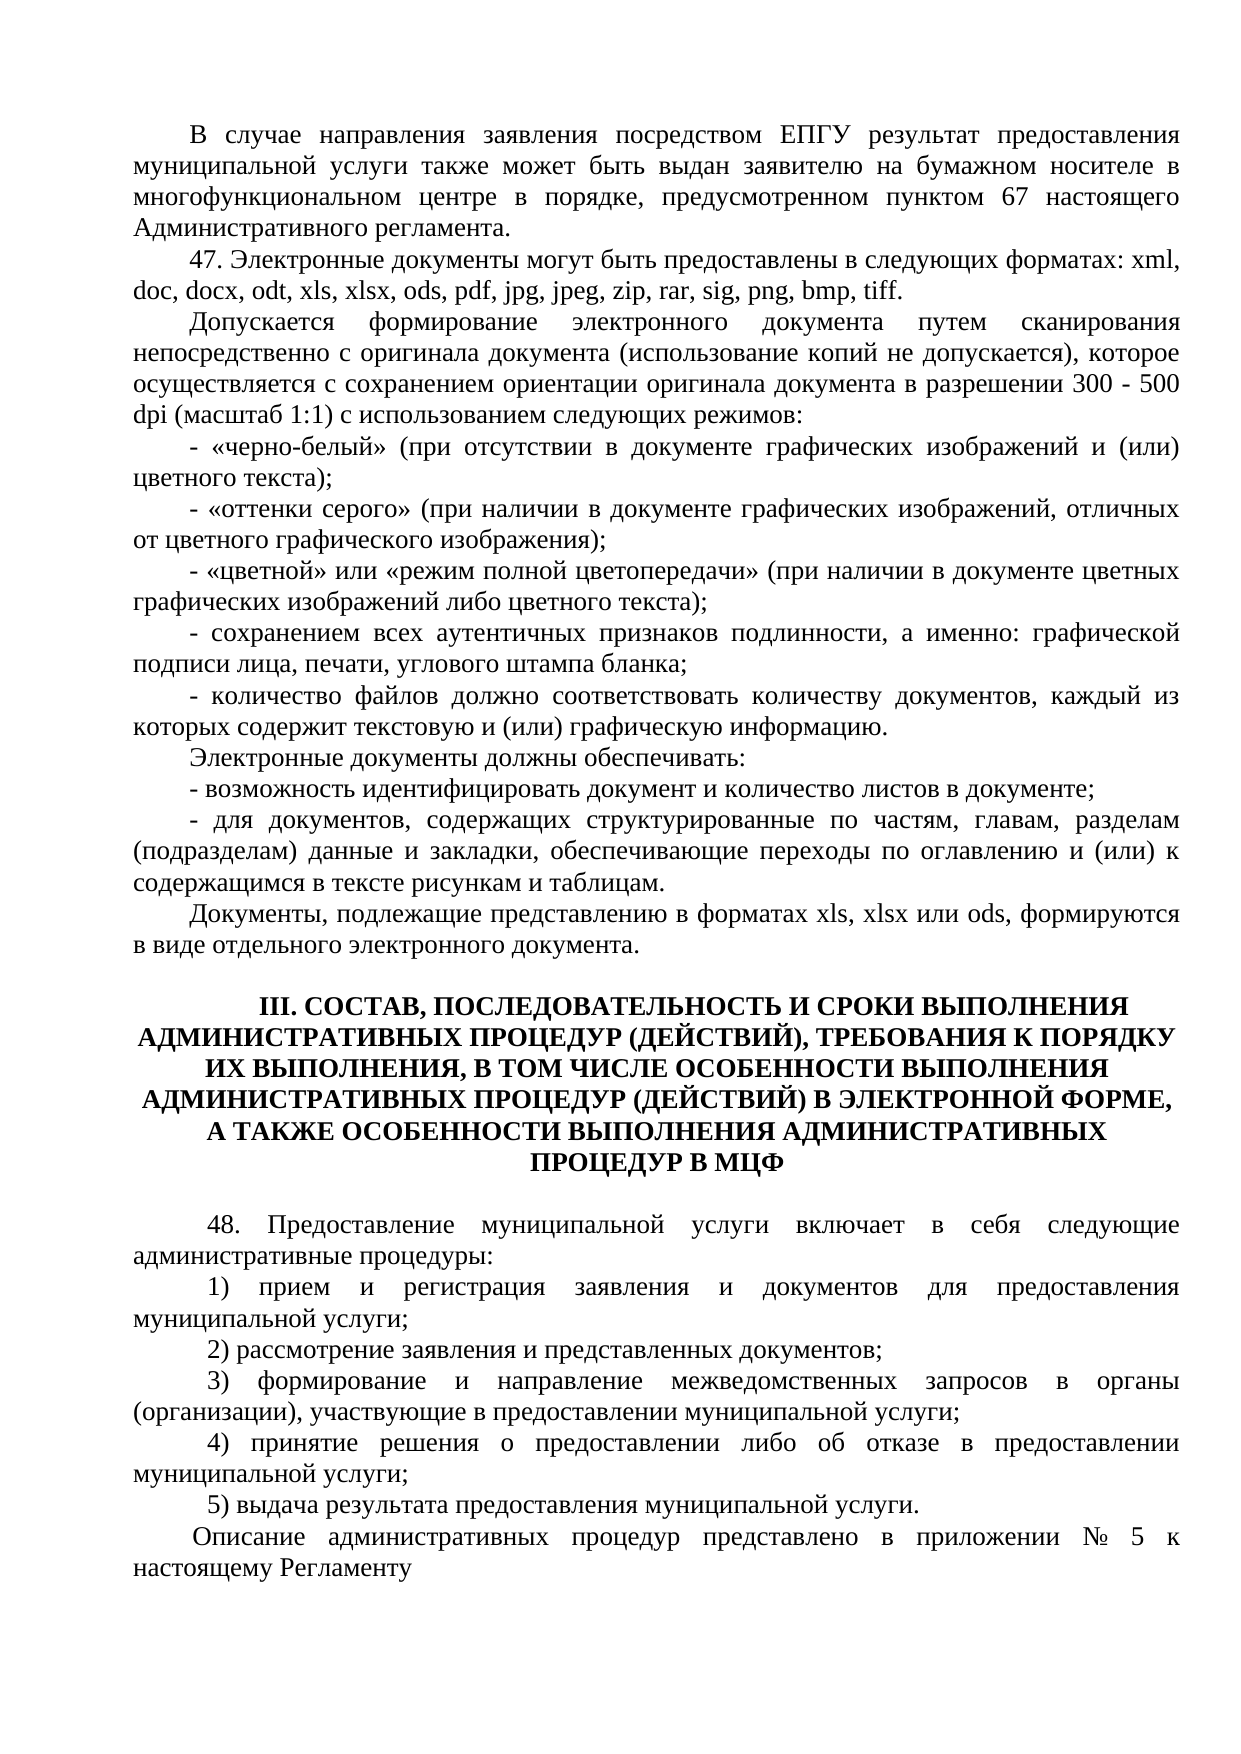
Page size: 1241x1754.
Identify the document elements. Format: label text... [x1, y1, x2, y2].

text 3) формирование и направление межведомственных запросов в органы (организации), участвующие в предоставлении муниципальной услуги; [133, 1364, 1181, 1426]
text Допускается формирование электронного документа путем сканирования непосредственно с оригинала документа (использование копий не допускается), которое осуществляется с сохранением ориентации оригинала документа в разрешении 300 - 500 dpi (масштаб 1:1) с использованием следующих режимов: [133, 305, 1181, 429]
text - сохранением всех аутентичных признаков подлинности, а именно: графической подписи лица, печати, углового штампа бланка; [133, 616, 1181, 679]
text - «оттенки серого» (при наличии в документе графических изображений, отличных от цветного графического изображения); [133, 492, 1181, 554]
text - количество файлов должно соответствовать количеству документов, каждый из которых содержит текстовую и (или) графическую информацию. [133, 679, 1181, 741]
text - «черно-белый» (при отсутствии в документе графических изображений и (или) цветного текста); [133, 429, 1181, 492]
text Электронные документы должны обеспечивать: [133, 741, 1181, 772]
text 48. Предоставление муниципальной услуги включает в себя следующие административные процедуры: [133, 1208, 1181, 1271]
text В случае направления заявления посредством ЕПГУ результат предоставления муниципальной услуги также может быть выдан заявителю на бумажном носителе в многофункциональном центре в порядке, предусмотренном пунктом 67 настоящего Административного регламента. [133, 118, 1181, 243]
text - возможность идентифицировать документ и количество листов в документе; [133, 772, 1181, 803]
text - для документов, содержащих структурированные по частям, главам, разделам (подразделам) данные и закладки, обеспечивающие переходы по оглавлению и (или) к содержащимся в тексте рисункам и таблицам. [133, 803, 1181, 897]
text Документы, подлежащие представлению в форматах xls, xlsx или ods, формируются в виде отдельного электронного документа. [133, 897, 1181, 959]
text 1) прием и регистрация заявления и документов для предоставления муниципальной услуги; [133, 1271, 1181, 1333]
text 5) выдача результата предоставления муниципальной услуги. [133, 1488, 1181, 1520]
text Описание административных процедур представлено в приложении № 5 к настоящему Регламенту [133, 1520, 1181, 1582]
text III. СОСТАВ, ПОСЛЕДОВАТЕЛЬНОСТЬ И СРОКИ ВЫПОЛНЕНИЯ АДМИНИСТРАТИВНЫХ ПРОЦЕДУР (ДЕЙСТВИЙ), ТРЕБОВАНИЯ К ПОРЯДКУ ИХ ВЫПОЛНЕНИЯ, В ТОМ ЧИСЛЕ ОСОБЕННОСТИ ВЫПОЛНЕНИЯ АДМИНИСТРАТИВНЫХ ПРОЦЕДУР (ДЕЙСТВИЙ) В ЭЛЕКТРОННОЙ ФОРМЕ, А ТАКЖЕ ОСОБЕННОСТИ ВЫПОЛНЕНИЯ АДМИНИСТРАТИВНЫХ ПРОЦЕДУР В МЦФ [133, 990, 1181, 1177]
text 2) рассмотрение заявления и представленных документов; [133, 1333, 1181, 1364]
text 4) принятие решения о предоставлении либо об отказе в предоставлении муниципальной услуги; [133, 1426, 1181, 1488]
text 47. Электронные документы могут быть предоставлены в следующих форматах: xml, doc, docx, odt, xls, xlsx, ods, pdf, jpg, jpeg, zip, rar, sig, png, bmp, tiff. [133, 243, 1181, 305]
text - «цветной» или «режим полной цветопередачи» (при наличии в документе цветных графических изображений либо цветного текста); [133, 554, 1181, 616]
